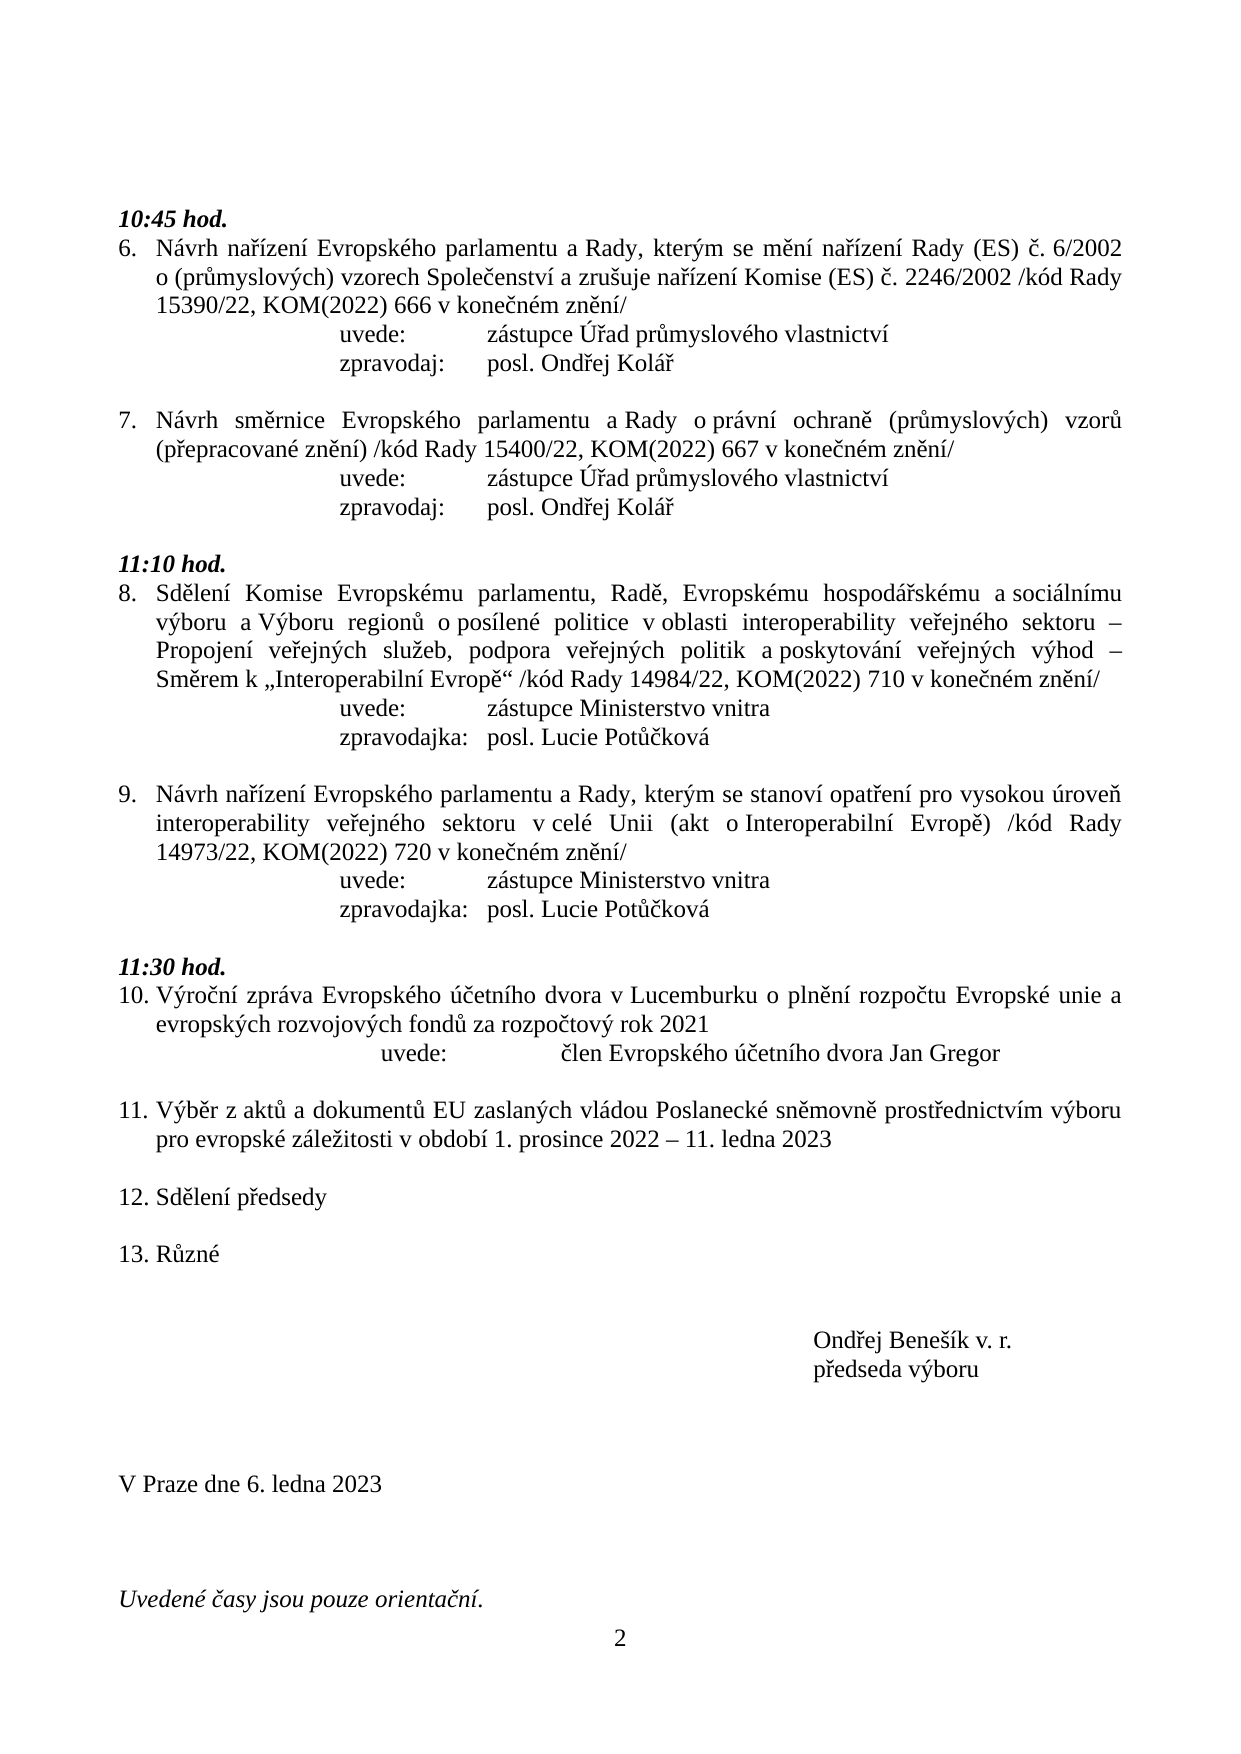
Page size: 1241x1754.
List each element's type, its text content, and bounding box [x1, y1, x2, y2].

list Výroční zpráva Evropského účetního dvora v Lucemburku o plnění rozpočtu Evropské unie a evropských rozvojových fondů za rozpočtový rok 2021 [118, 981, 1122, 1038]
text uvede: zástupce Ministerstvo vnitra [339, 693, 1122, 722]
text 11:30 hod. [118, 952, 1122, 981]
list Návrh nařízení Evropského parlamentu a Rady, kterým se stanoví opatření pro vysokou úroveň interoperability veřejného sektoru v celé Unii (akt o Interoperabilní Evropě) /kód Rady 14973/22, KOM(2022) 720 v konečném znění/ [118, 779, 1122, 866]
text V Praze dne 6. ledna 2023 [118, 1469, 1122, 1498]
text zpravodajka: posl. Lucie Potůčková [271, 722, 1122, 751]
list Sdělení předsedy [118, 1182, 1122, 1211]
list Návrh směrnice Evropského parlamentu a Rady o právní ochraně (průmyslových) vzorů (přepracované znění) /kód Rady 15400/22, KOM(2022) 667 v konečném znění/ [118, 406, 1122, 463]
text 11:10 hod. [118, 549, 1122, 578]
list Návrh nařízení Evropského parlamentu a Rady, kterým se mění nařízení Rady (ES) č. 6/2002 o (průmyslových) vzorech Společenství a zrušuje nařízení Komise (ES) č. 2246/2002 /kód Rady 15390/22, KOM(2022) 666 v konečném znění/ [118, 233, 1122, 319]
text Ondřej Benešík v. r. [708, 1326, 1122, 1354]
text Uvedené časy jsou pouze orientační. [118, 1584, 1122, 1613]
text předseda výboru [118, 1354, 1122, 1383]
text zpravodajka: posl. Lucie Potůčková [271, 894, 1122, 923]
text uvede: zástupce Ministerstvo vnitra [339, 866, 1122, 894]
text uvede: zástupce Úřad průmyslového vlastnictví [339, 319, 1122, 348]
list Výběr z aktů a dokumentů EU zaslaných vládou Poslanecké sněmovně prostřednictvím výboru pro evropské záležitosti v období 1. prosince 2022 – 11. ledna 2023 [118, 1096, 1122, 1153]
text uvede: zástupce Úřad průmyslového vlastnictví [339, 463, 1122, 492]
text 10:45 hod. [118, 204, 1122, 233]
text zpravodaj: posl. Ondřej Kolář [271, 492, 1122, 521]
list Sdělení Komise Evropskému parlamentu, Radě, Evropskému hospodářskému a sociálnímu výboru a Výboru regionů o posílené politice v oblasti interoperability veřejného sektoru – Propojení veřejných služeb, podpora veřejných politik a poskytování veřejných výhod – Směrem k „Interoperabilní Evropě“ /kód Rady 14984/22, KOM(2022) 710 v konečném znění/ [118, 578, 1122, 693]
text uvede: člen Evropského účetního dvora Jan Gregor [381, 1038, 1122, 1067]
list Různé [118, 1239, 1122, 1268]
text zpravodaj: posl. Ondřej Kolář [271, 348, 1122, 377]
